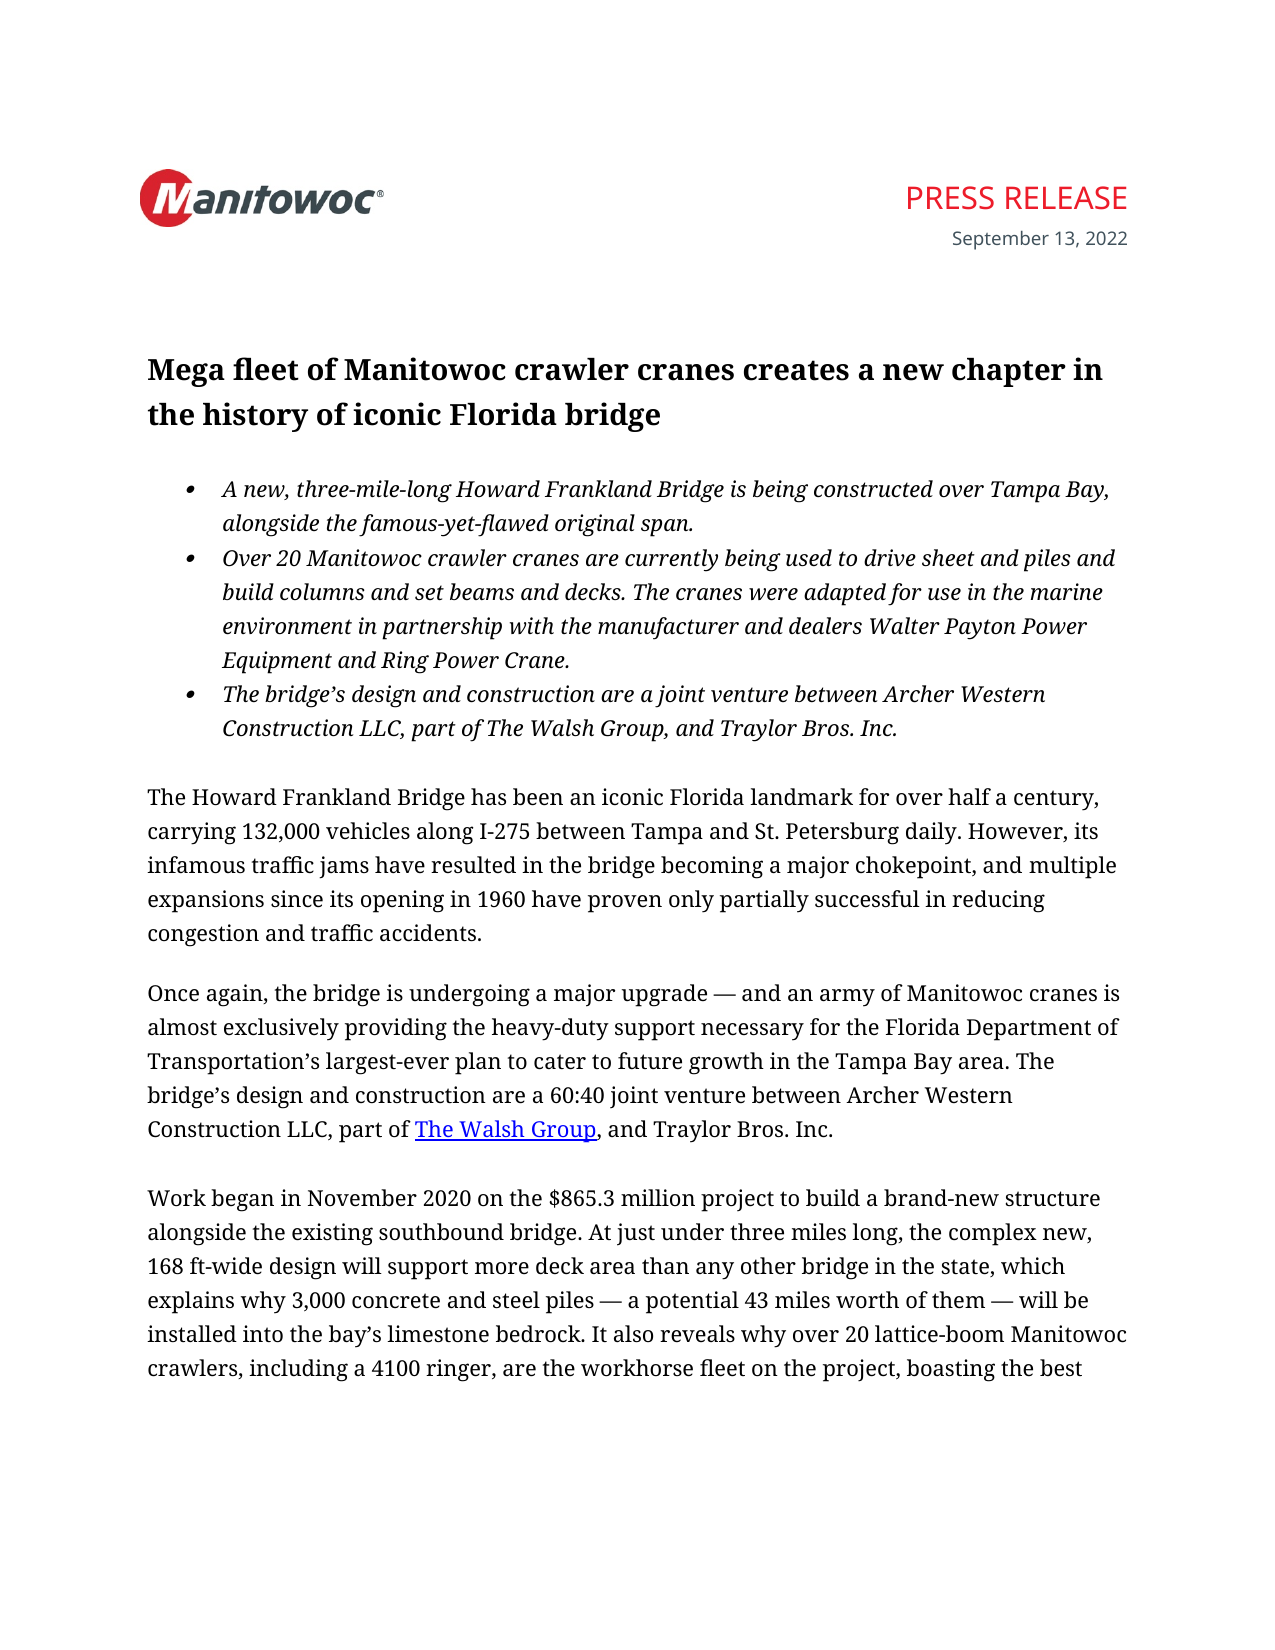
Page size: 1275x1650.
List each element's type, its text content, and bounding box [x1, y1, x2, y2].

text September 13, 2022 [147, 225, 1128, 251]
list A new, three-mile-long Howard Frankland Bridge is being constructed over Tampa Bay, alongside the famous-yet-flawed original span. [184, 474, 1128, 538]
list Over 20 Manitowoc crawler cranes are currently being used to drive sheet and piles and build columns and set beams and decks. The cranes were adapted for use in the marine environment in partnership with the manufacturer and dealers Walter Payton Power Equipment and Ring Power Crane. [184, 543, 1128, 675]
list The bridge’s design and construction are a joint venture between Archer Western Construction LLC, part of The Walsh Group, and Traylor Bros. Inc. [184, 679, 1128, 743]
text PRESS RELEASE [384, 176, 1128, 219]
text The Howard Frankland Bridge has been an iconic Florida landmark for over half a century, carrying 132,000 vehicles along I-275 between Tampa and St. Petersburg daily. However, its infamous traffic jams have resulted in the bridge becoming a major chokepoint, and multiple expansions since its opening in 1960 have proven only partially successful in reducing congestion and traffic accidents. [147, 782, 1128, 948]
text Mega fleet of Manitowoc crawler cranes creates a new chapter in the history of iconic Florida bridge [147, 349, 1128, 434]
text Once again, the bridge is undergoing a major upgrade — and an army of Manitowoc cranes is almost exclusively providing the heavy-duty support necessary for the Florida Department of Transportation’s largest-ever plan to cater to future growth in the Tampa Bay area. The bridge’s design and construction are a 60:40 joint venture between Archer Western Construction LLC, part of The Walsh Group, and Traylor Bros. Inc. [147, 978, 1128, 1144]
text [147, 1183, 1128, 1383]
picture [140, 169, 384, 227]
